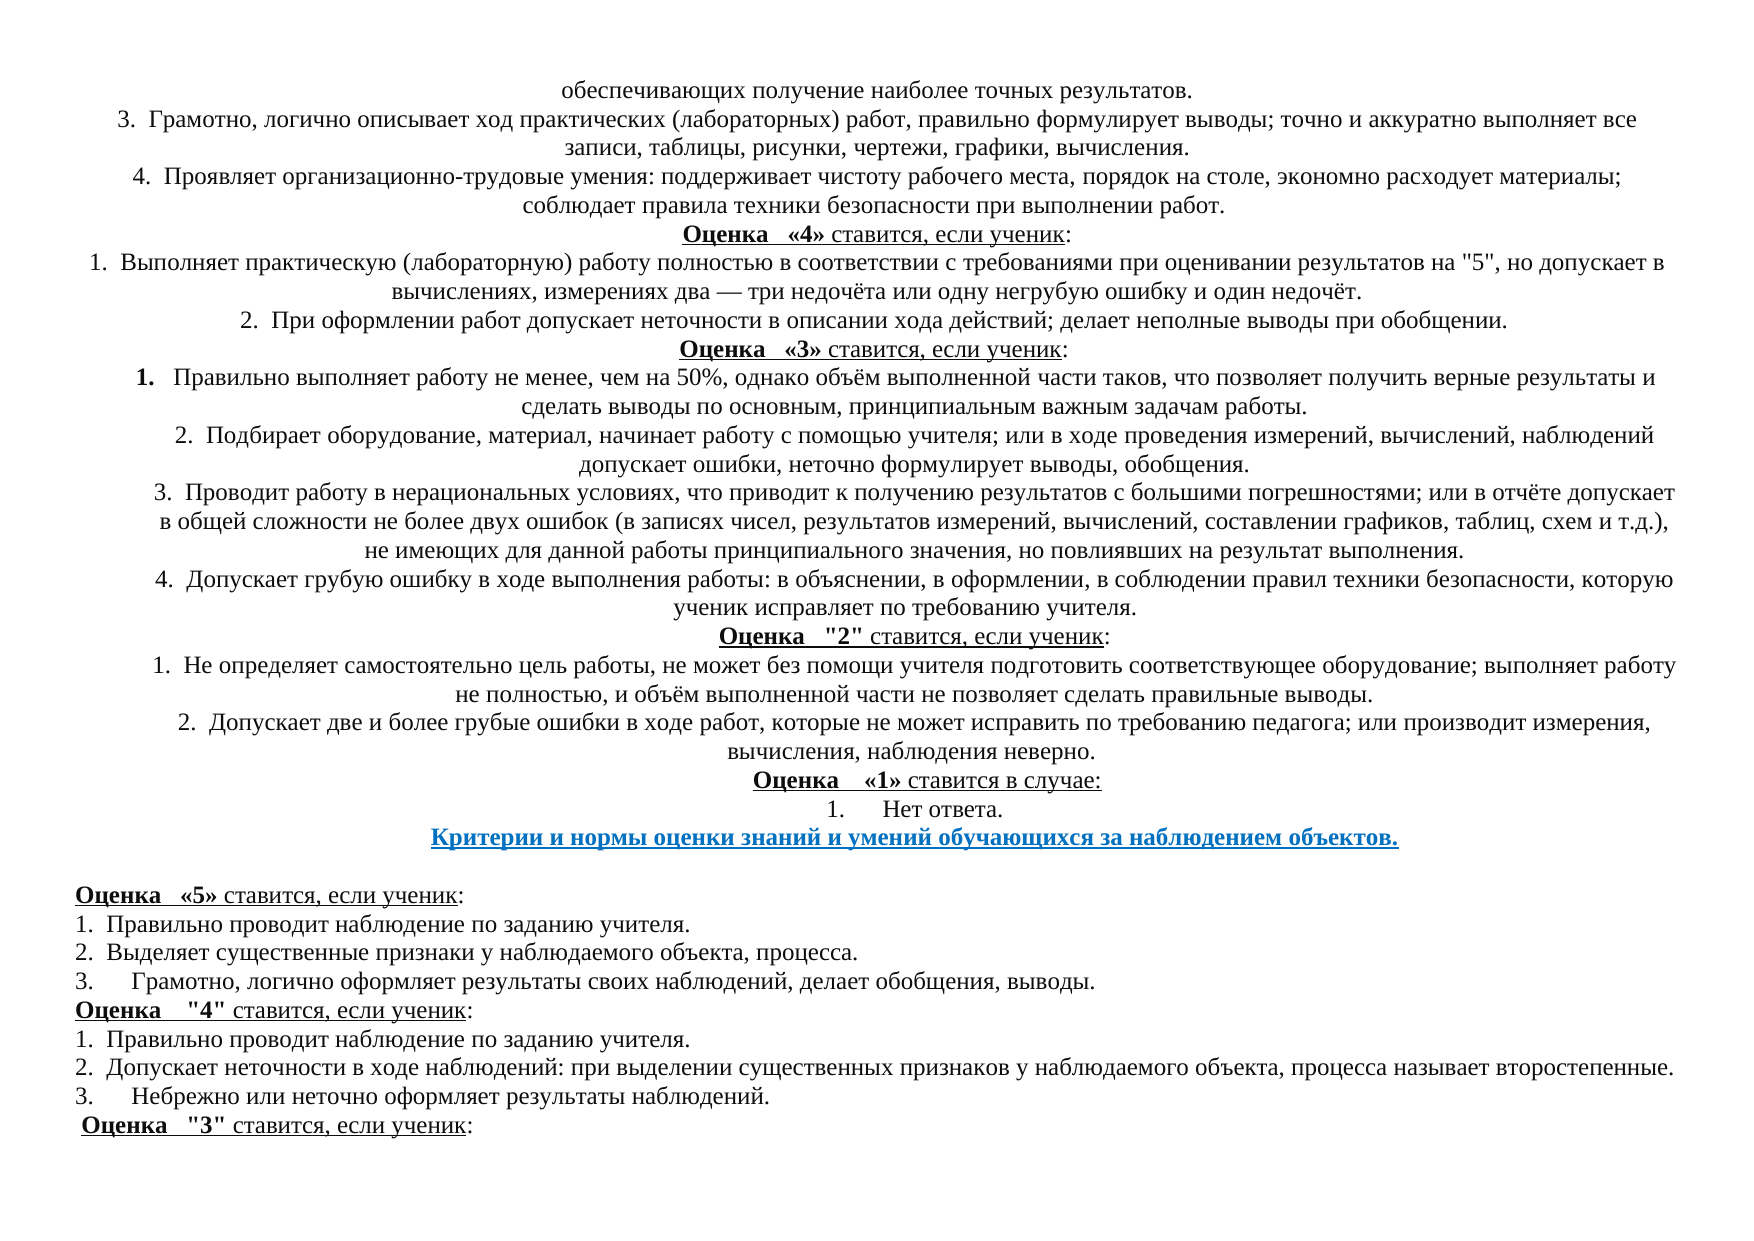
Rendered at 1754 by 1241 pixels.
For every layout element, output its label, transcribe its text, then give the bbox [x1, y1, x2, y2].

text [75, 851, 1679, 1139]
list Правильно выполняет работу не менее, чем на 50%, однако объём выполненной части таков, что позволяет получить верные результаты и сделать выводы по основным, принципиальным важным задачам работы. 2. Подбирает оборудование, материал, начинает работу с помощью учителя; или в ходе проведения измерений, вычислений, наблюдений допускает ошибки, неточно формулирует выводы, обобщения. 3. Проводит работу в нерациональных условиях, что приводит к получению результатов с большими погрешностями; или в отчёте допускает в общей сложности не более двух ошибок (в записях чисел, результатов измерений, вычислений, составлении графиков, таблиц, схем и т.д.), не имеющих для данной работы принципиального значения, но повлиявших на результат выполнения. 4. Допускает грубую ошибку в ходе выполнения работы: в объяснении, в оформлении, в соблюдении правил техники безопасности, которую ученик исправляет по требованию учителя. Оценка "2" ставится, если ученик: 1. Не определяет самостоятельно цель работы, не может без помощи учителя подготовить соответствующее оборудование; выполняет работу не полностью, и объём выполненной части не позволяет сделать правильные выводы. 2. Допускает две и более грубые ошибки в ходе работ, которые не может исправить по требованию педагога; или производит измерения, вычисления, наблюдения неверно. Оценка «1» ставится в случае: 1. Нет ответа. Критерии и нормы оценки знаний и умений обучающихся за наблюдением объектов. [112, 362, 1679, 851]
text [75, 75, 1679, 362]
